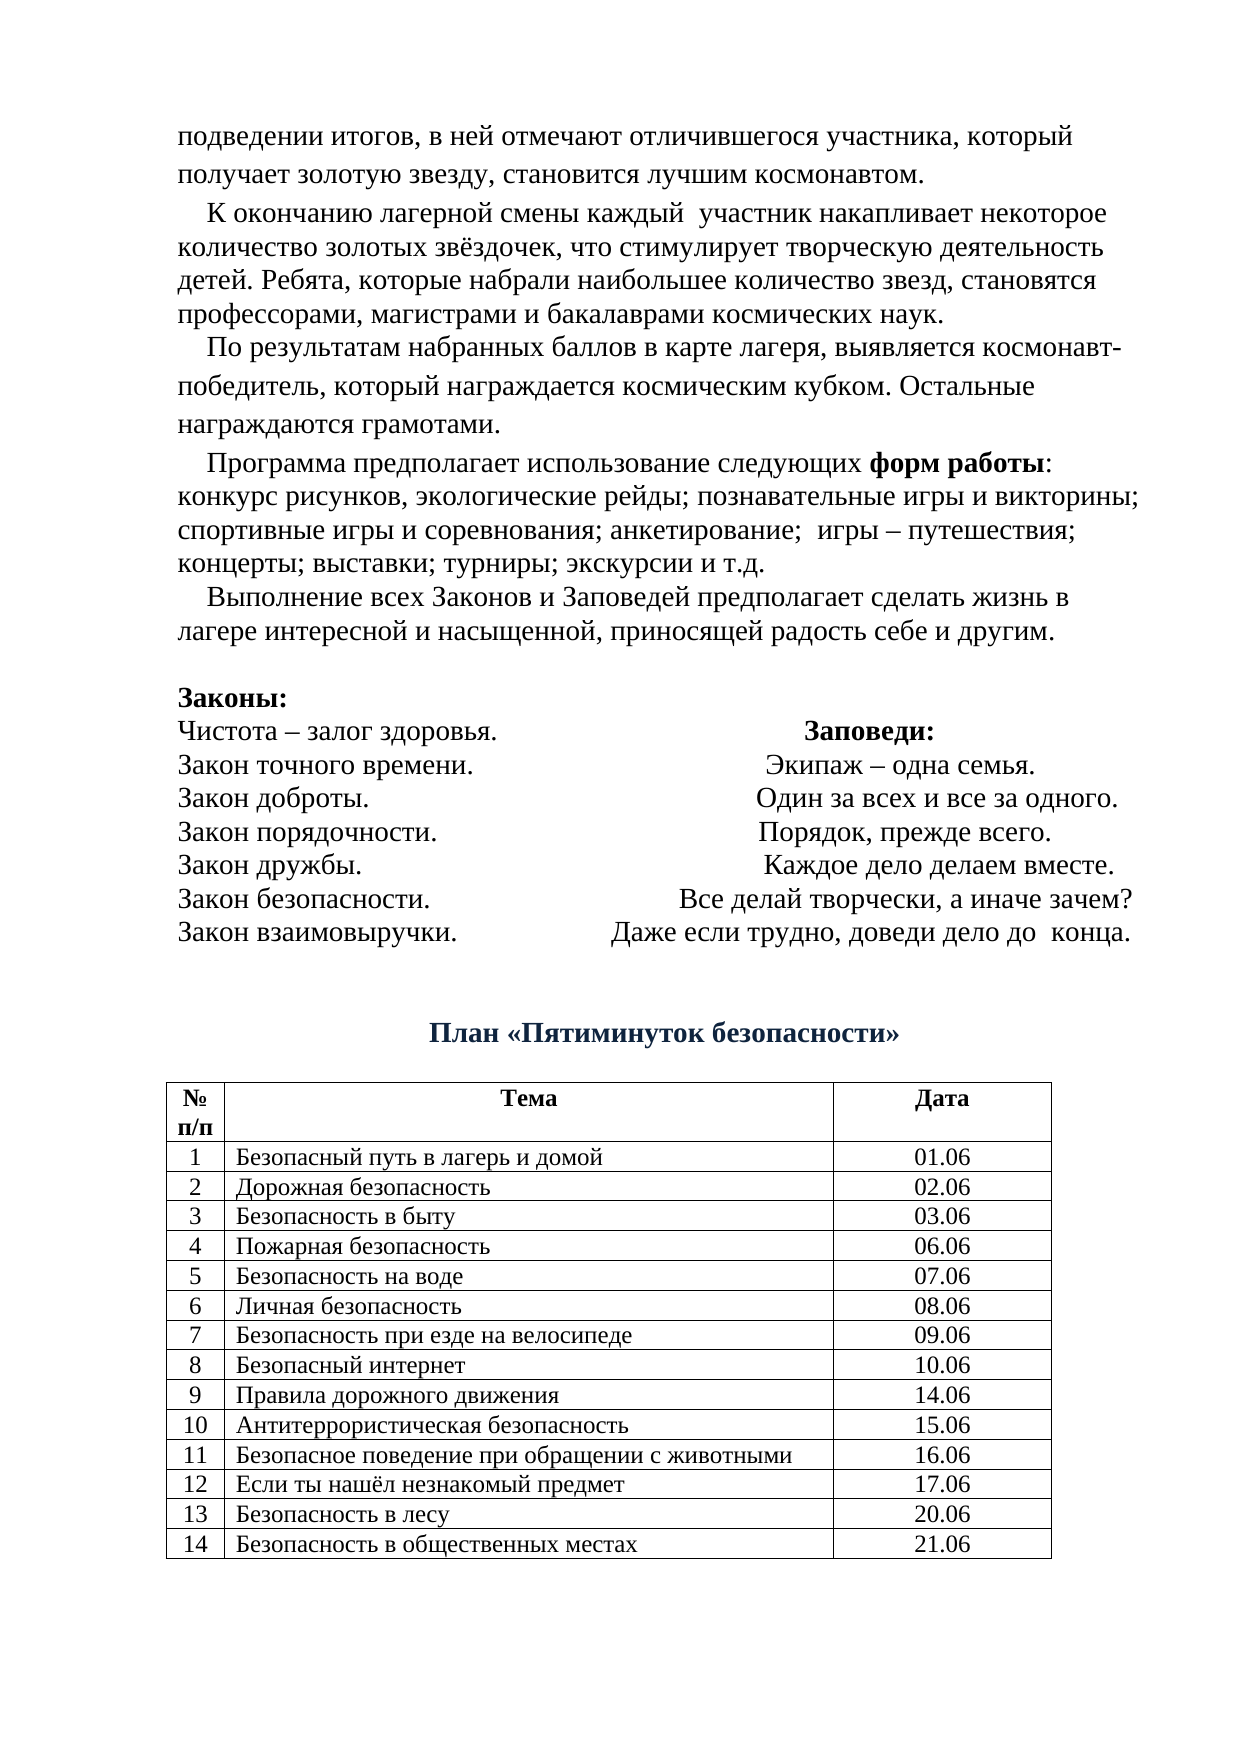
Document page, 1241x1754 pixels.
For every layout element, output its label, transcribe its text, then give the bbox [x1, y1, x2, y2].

text По результатам набранных баллов в карте лагеря, выявляется космонавт-победитель, который награждается космическим кубком. Остальные награждаются грамотами. [177, 329, 1181, 440]
table_cell Пожарная безопасность [225, 1231, 833, 1260]
table_header № п/п [167, 1083, 224, 1141]
text Законы: [177, 680, 1152, 713]
table_cell 16.06 [834, 1440, 1051, 1468]
table_cell 9 [167, 1380, 224, 1409]
table_cell 03.06 [834, 1201, 1051, 1230]
table_cell Если ты нашёл незнакомый предмет [225, 1470, 833, 1498]
table_cell 10 [167, 1410, 224, 1439]
table_cell 8 [167, 1350, 224, 1379]
table_cell 13 [167, 1499, 224, 1528]
table_cell 12 [167, 1470, 224, 1498]
table_cell Безопасность в быту [225, 1201, 833, 1230]
table_cell 14.06 [834, 1380, 1051, 1409]
table_cell 7 [167, 1321, 224, 1349]
table_cell 14 [167, 1529, 224, 1558]
table_cell 21.06 [834, 1529, 1051, 1558]
table_cell 3 [167, 1201, 224, 1230]
table_cell 2 [167, 1172, 224, 1200]
table_cell 01.06 [834, 1142, 1051, 1171]
table_cell 6 [167, 1291, 224, 1319]
table_cell 17.06 [834, 1470, 1051, 1498]
table_cell Безопасность в общественных местах [225, 1529, 833, 1558]
table_cell 4 [167, 1231, 224, 1260]
table_cell Правила дорожного движения [225, 1380, 833, 1409]
table_cell Безопасность на воде [225, 1261, 833, 1290]
table_cell 10.06 [834, 1350, 1051, 1379]
table_cell 07.06 [834, 1261, 1051, 1290]
text Выполнение всех Законов и Заповедей предполагает сделать жизнь в лагере интересной и насыщенной, приносящей радость себе и другим. [177, 579, 1152, 646]
table_cell Безопасность в лесу [225, 1499, 833, 1528]
table_cell Безопасный путь в лагерь и домой [225, 1142, 833, 1171]
table_cell Антитеррористическая безопасность [225, 1410, 833, 1439]
table_header Дата [834, 1083, 1051, 1141]
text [177, 118, 1181, 190]
table_cell 5 [167, 1261, 224, 1290]
text Программа предполагает использование следующих форм работы: конкурс рисунков, экологические рейды; познавательные игры и викторины; спортивные игры и соревнования; анкетирование; игры – путешествия; концерты; выставки; турниры; экскурсии и т.д. [177, 445, 1152, 579]
table_cell Безопасный интернет [225, 1350, 833, 1379]
table_cell Безопасное поведение при обращении с животными [225, 1440, 833, 1468]
text План «Пятиминуток безопасности» [177, 1015, 1152, 1049]
table_cell 08.06 [834, 1291, 1051, 1319]
text Закон точного времени. Экипаж – одна семья. Закон доброты. Один за всех и все за одного. Закон порядочности. Порядок, прежде всего. Закон дружбы. Каждое дело делаем вместе. Закон безопасности. Все делай творчески, а иначе зачем? Закон взаимовыручки. Даже если трудно, доведи дело до конца. [177, 747, 1152, 948]
table_cell 02.06 [834, 1172, 1051, 1200]
table_cell 06.06 [834, 1231, 1051, 1260]
table_cell 1 [167, 1142, 224, 1171]
table_cell 20.06 [834, 1499, 1051, 1528]
text Чистота – залог здоровья. Заповеди: [177, 713, 1152, 747]
table_cell Дорожная безопасность [225, 1172, 833, 1200]
table_cell Личная безопасность [225, 1291, 833, 1319]
text К окончанию лагерной смены каждый участник накапливает некоторое количество золотых звёздочек, что стимулирует творческую деятельность детей. Ребята, которые набрали наибольшее количество звезд, становятся профессорами, магистрами и бакалаврами космических наук. [177, 195, 1152, 329]
table_cell 15.06 [834, 1410, 1051, 1439]
table_cell Безопасность при езде на велосипеде [225, 1321, 833, 1349]
table_header Тема [225, 1083, 833, 1141]
table_cell 09.06 [834, 1321, 1051, 1349]
table_cell 11 [167, 1440, 224, 1468]
